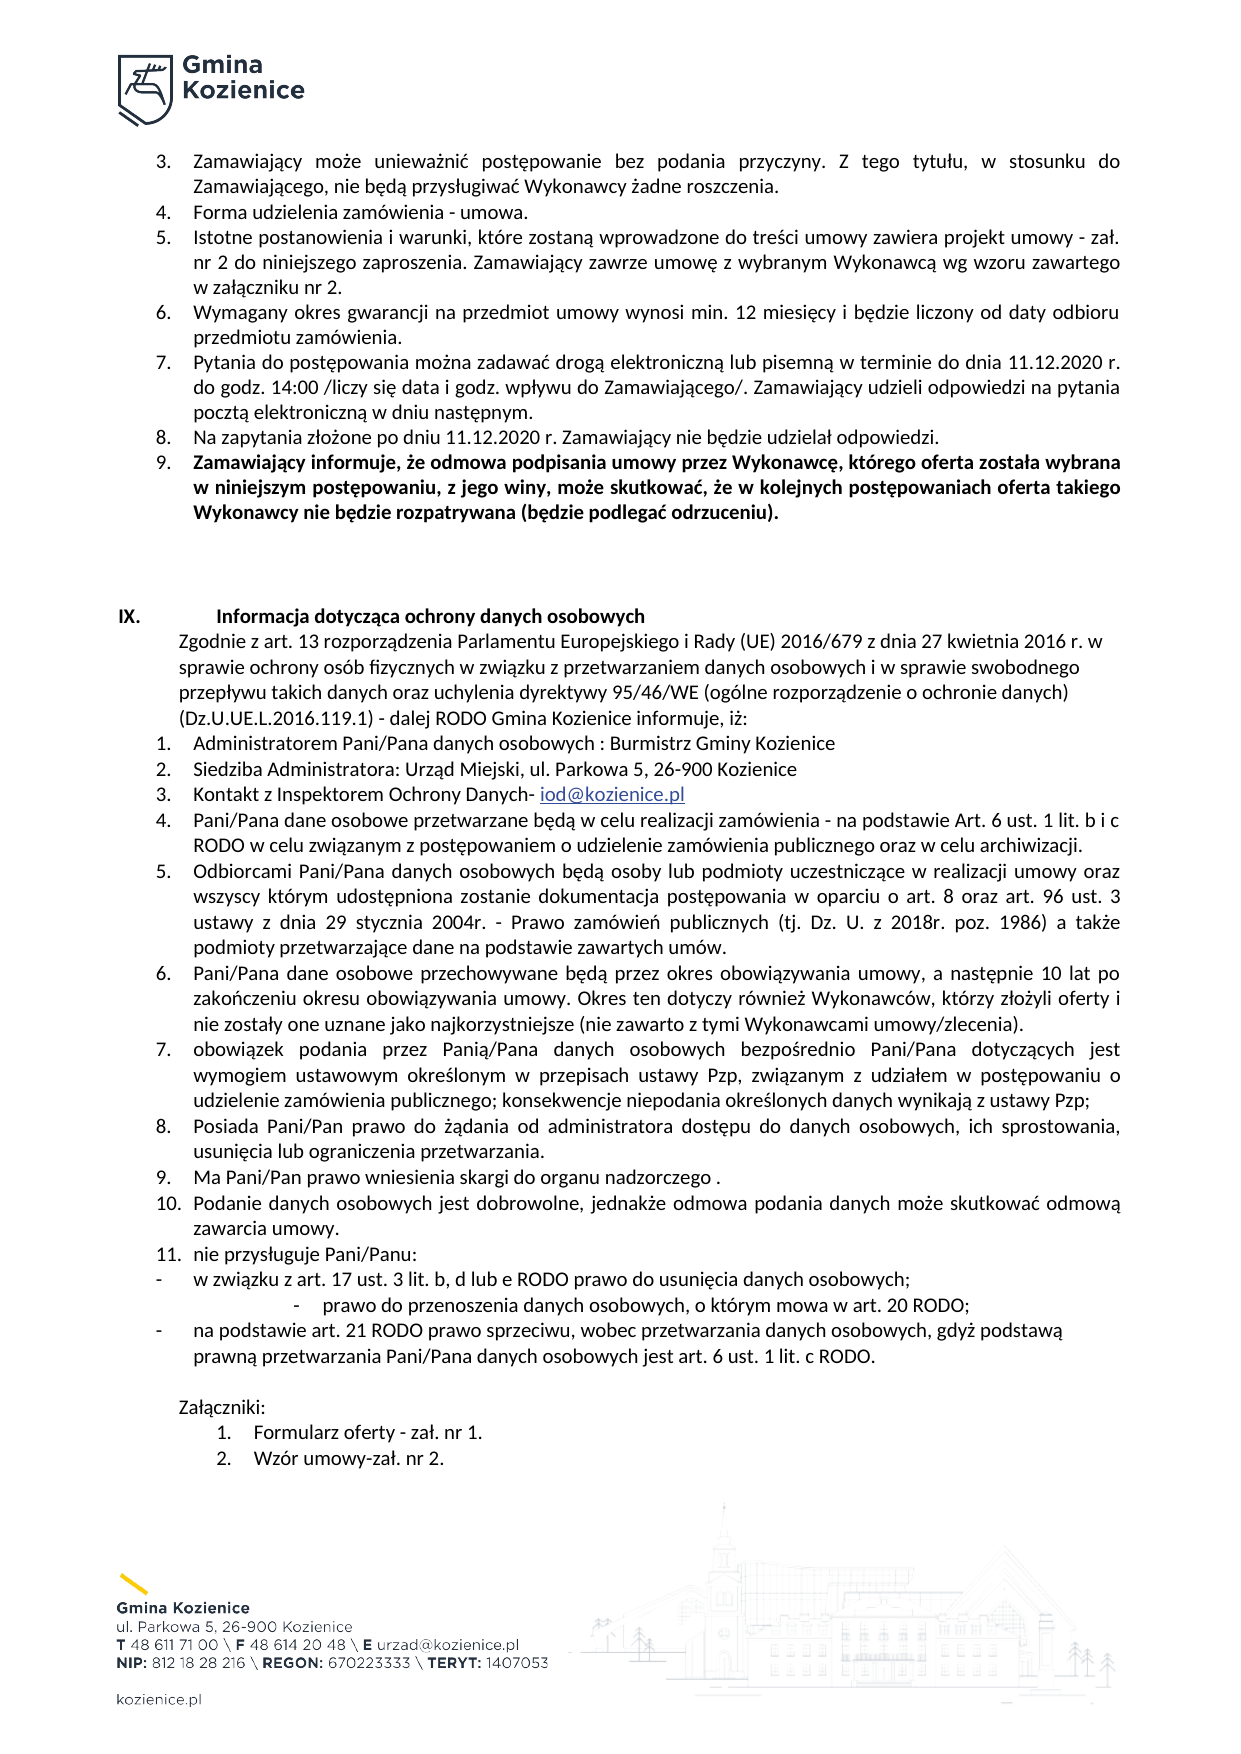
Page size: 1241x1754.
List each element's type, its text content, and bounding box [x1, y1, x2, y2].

list Odbiorcami Pani/Pana danych osobowych będą osoby lub podmioty uczestniczące w realizacji umowy oraz wszyscy którym udostępniona zostanie dokumentacja postępowania w oparciu o art. 8 oraz art. 96 ust. 3 ustawy z dnia 29 stycznia 2004r. - Prawo zamówień publicznych (tj. Dz. U. z 2018r. poz. 1986) a także podmioty przetwarzające dane na podstawie zawartych umów. [156, 858, 1122, 960]
list Kontakt z Inspektorem Ochrony Danych- [156, 781, 1122, 807]
picture [107, 44, 477, 143]
list w związku z art. 17 ust. 3 lit. b, d lub e RODO prawo do usunięcia danych osobowych; [156, 1266, 1122, 1292]
text Zgodnie z art. 13 rozporządzenia Parlamentu Europejskiego i Rady (UE) 2016/679 z dnia 27 kwietnia 2016 r. w sprawie ochrony osób fizycznych w związku z przetwarzaniem danych osobowych i w sprawie swobodnego przepływu takich danych oraz uchylenia dyrektywy 95/46/WE (ogólne rozporządzenie o ochronie danych) (Dz.U.UE.L.2016.119.1) - dalej RODO Gmina Kozienice informuje, iż: [178, 628, 1122, 730]
list Podanie danych osobowych jest dobrowolne, jednakże odmowa podania danych może skutkować odmową zawarcia umowy. [156, 1189, 1122, 1241]
list Forma udzielenia zamówienia - umowa. [156, 199, 1122, 224]
list Posiada Pani/Pan prawo do żądania od administratora dostępu do danych osobowych, ich sprostowania, usunięcia lub ograniczenia przetwarzania. [156, 1113, 1122, 1164]
list prawo do przenoszenia danych osobowych, o którym mowa w art. 20 RODO; [293, 1292, 1122, 1317]
list Pani/Pana dane osobowe przetwarzane będą w celu realizacji zamówienia - na podstawie Art. 6 ust. 1 lit. b i c RODO w celu związanym z postępowaniem o udzielenie zamówienia publicznego oraz w celu archiwizacji. [156, 807, 1122, 858]
list obowiązek podania przez Panią/Pana danych osobowych bezpośrednio Pani/Pana dotyczących jest wymogiem ustawowym określonym w przepisach ustawy Pzp, związanym z udziałem w postępowaniu o udzielenie zamówienia publicznego; konsekwencje niepodania określonych danych wynikają z ustawy Pzp; [156, 1036, 1122, 1113]
text Załączniki: [178, 1394, 1122, 1419]
list Ma Pani/Pan prawo wniesienia skargi do organu nadzorczego . [156, 1164, 1122, 1189]
list Istotne postanowienia i warunki, które zostaną wprowadzone do treści umowy zawiera projekt umowy - zał. nr 2 do niniejszego zaproszenia. Zamawiający zawrze umowę z wybranym Wykonawcą wg wzoru zawartego w załączniku nr 2. [156, 224, 1122, 299]
list Administratorem Pani/Pana danych osobowych : Burmistrz Gminy Kozienice [156, 730, 1122, 756]
list Formularz oferty - zał. nr 1. [216, 1419, 1122, 1445]
list Wymagany okres gwarancji na przedmiot umowy wynosi min. 12 miesięcy i będzie liczony od daty odbioru przedmiotu zamówienia. [156, 299, 1122, 349]
list Zamawiający informuje, że odmowa podpisania umowy przez Wykonawcę, którego oferta została wybrana w niniejszym postępowaniu, z jego winy, może skutkować, że w kolejnych postępowaniach oferta takiego Wykonawcy nie będzie rozpatrywana (będzie podlegać odrzuceniu). [156, 449, 1122, 524]
list nie przysługuje Pani/Panu: [156, 1241, 1122, 1266]
list Pytania do postępowania można zadawać drogą elektroniczną lub pisemną w terminie do dnia 11.12.2020 r. do godz. 14:00 /liczy się data i godz. wpływu do Zamawiającego/. Zamawiający udzieli odpowiedzi na pytania pocztą elektroniczną w dniu następnym. [156, 349, 1122, 424]
list Pani/Pana dane osobowe przechowywane będą przez okres obowiązywania umowy, a następnie 10 lat po zakończeniu okresu obowiązywania umowy. Okres ten dotyczy również Wykonawców, którzy złożyli oferty i nie zostały one uznane jako najkorzystniejsze (nie zawarto z tymi Wykonawcami umowy/zlecenia). [156, 960, 1122, 1036]
picture [116, 1573, 548, 1708]
list na podstawie art. 21 RODO prawo sprzeciwu, wobec przetwarzania danych osobowych, gdyż podstawą prawną przetwarzania Pani/Pana danych osobowych jest art. 6 ust. 1 lit. c RODO. [156, 1317, 1122, 1368]
list Wzór umowy-zał. nr 2. [216, 1445, 1122, 1470]
list Na zapytania złożone po dniu 11.12.2020 r. Zamawiający nie będzie udzielał odpowiedzi. [156, 424, 1122, 449]
list Informacja dotycząca ochrony danych osobowych [118, 603, 1122, 628]
list Zamawiający może unieważnić postępowanie bez podania przyczyny. Z tego tytułu, w stosunku do Zamawiającego, nie będą przysługiwać Wykonawcy żadne roszczenia. [156, 148, 1122, 199]
list Siedziba Administratora: Urząd Miejski, ul. Parkowa 5, 26-900 Kozienice [156, 756, 1122, 781]
